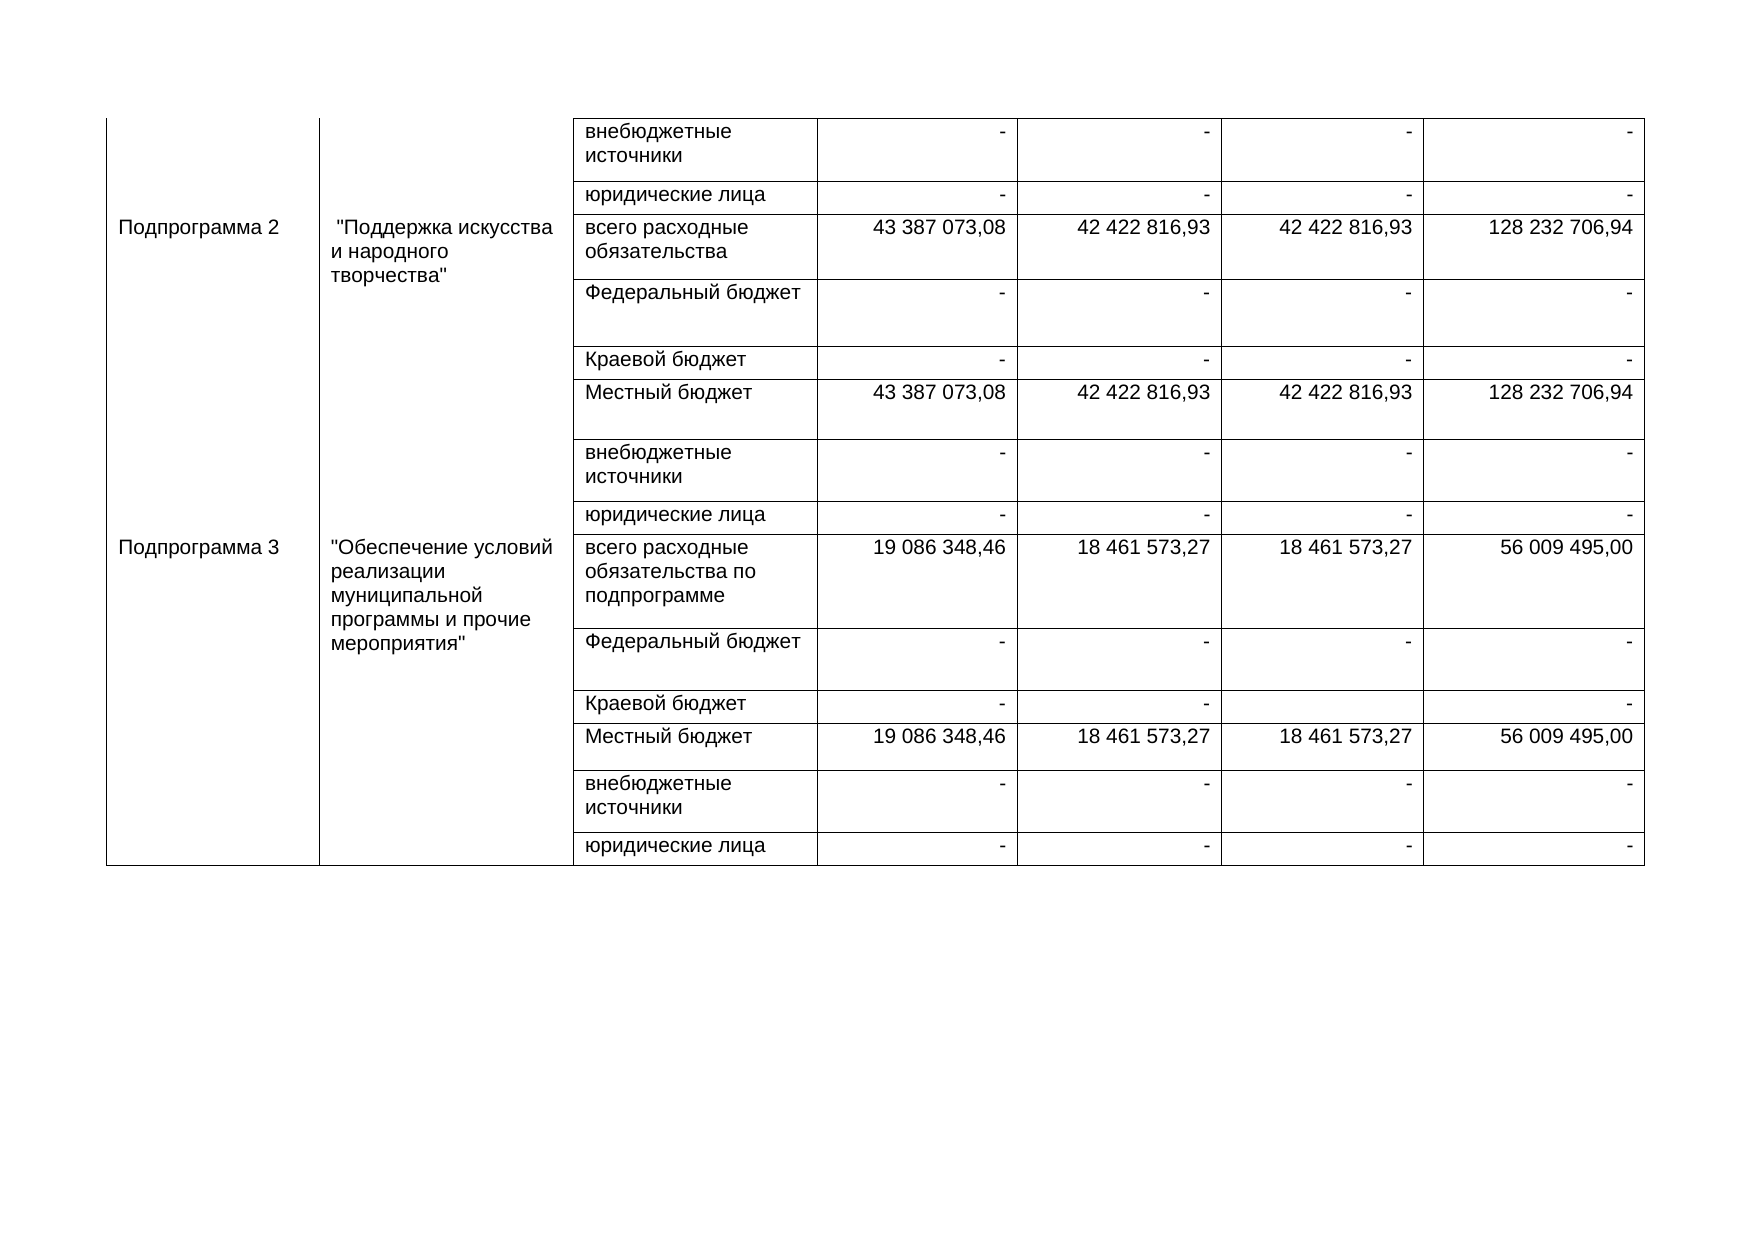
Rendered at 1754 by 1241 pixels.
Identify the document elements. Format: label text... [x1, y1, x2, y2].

table_cell - [1222, 502, 1423, 534]
table_cell - [1424, 347, 1644, 379]
table_cell 18 461 573,27 [1222, 724, 1423, 770]
table_cell - [1018, 347, 1221, 379]
table_cell Местный бюджет [574, 724, 817, 770]
table_cell - [1018, 771, 1221, 832]
table_cell - [1222, 182, 1423, 213]
table_cell 42 422 816,93 [1222, 215, 1423, 279]
table_cell - [1222, 440, 1423, 501]
table_cell 18 461 573,27 [1018, 724, 1221, 770]
table_cell Местный бюджет [574, 380, 817, 438]
table_cell - [1222, 771, 1423, 832]
table_cell 56 009 495,00 [1424, 535, 1644, 627]
table_cell - [818, 182, 1017, 213]
table_cell - [1424, 182, 1644, 213]
table_cell "Поддержка искусства и народного творчества" [320, 214, 573, 534]
table_cell Краевой бюджет [574, 347, 817, 379]
table_cell - [1222, 119, 1423, 181]
table_cell юридические лица [574, 182, 817, 213]
table_cell - [818, 280, 1017, 346]
table_cell - [1424, 833, 1644, 865]
table_cell - [1018, 691, 1221, 723]
table_cell 18 461 573,27 [1222, 535, 1423, 627]
table_cell - [1222, 280, 1423, 346]
table_cell 128 232 706,94 [1424, 215, 1644, 279]
table_cell - [1424, 440, 1644, 501]
table_cell - [818, 502, 1017, 534]
table_cell юридические лица [574, 502, 817, 534]
table_cell всего расходные обязательства [574, 215, 817, 279]
table_cell юридические лица [574, 833, 817, 865]
table_cell 18 461 573,27 [1018, 535, 1221, 627]
table_cell - [818, 440, 1017, 501]
table_cell Федеральный бюджет [574, 629, 817, 690]
table_cell - [1424, 629, 1644, 690]
table_cell - [818, 691, 1017, 723]
table_cell - [1018, 280, 1221, 346]
table_cell - [1018, 440, 1221, 501]
table_cell внебюджетные источники [574, 771, 817, 832]
table_cell 43 387 073,08 [818, 380, 1017, 438]
table_cell - [1424, 119, 1644, 181]
table_cell 43 387 073,08 [818, 215, 1017, 279]
table_cell Подпрограмма 2 [107, 214, 319, 534]
table_cell Краевой бюджет [574, 691, 817, 723]
table_cell - [1018, 182, 1221, 213]
table_cell - [818, 629, 1017, 690]
table_cell "Обеспечение условий реализации муниципальной программы и прочие мероприятия" [320, 534, 573, 865]
table_cell - [818, 347, 1017, 379]
table_cell - [1424, 691, 1644, 723]
table_cell 42 422 816,93 [1018, 380, 1221, 438]
table_cell - [818, 771, 1017, 832]
table_cell - [818, 119, 1017, 181]
table_cell 56 009 495,00 [1424, 724, 1644, 770]
table_cell 19 086 348,46 [818, 724, 1017, 770]
table_cell - [1222, 347, 1423, 379]
table_cell - [1424, 280, 1644, 346]
table_cell Федеральный бюджет [574, 280, 817, 346]
table_cell внебюджетные источники [574, 440, 817, 501]
table_cell [1222, 691, 1423, 723]
table_cell 42 422 816,93 [1222, 380, 1423, 438]
table_cell 19 086 348,46 [818, 535, 1017, 627]
table_cell внебюджетные источники [574, 119, 817, 181]
table_cell - [1424, 771, 1644, 832]
table_cell - [1424, 502, 1644, 534]
table_cell 128 232 706,94 [1424, 380, 1644, 438]
table_cell Подпрограмма 3 [107, 534, 319, 865]
table_cell - [1018, 119, 1221, 181]
table_cell всего расходные обязательства по подпрограмме [574, 535, 817, 627]
table_cell - [818, 833, 1017, 865]
table_cell - [1222, 833, 1423, 865]
table_cell - [1222, 629, 1423, 690]
table_cell 42 422 816,93 [1018, 215, 1221, 279]
table_cell - [1018, 833, 1221, 865]
table_cell - [1018, 502, 1221, 534]
table_cell - [1018, 629, 1221, 690]
